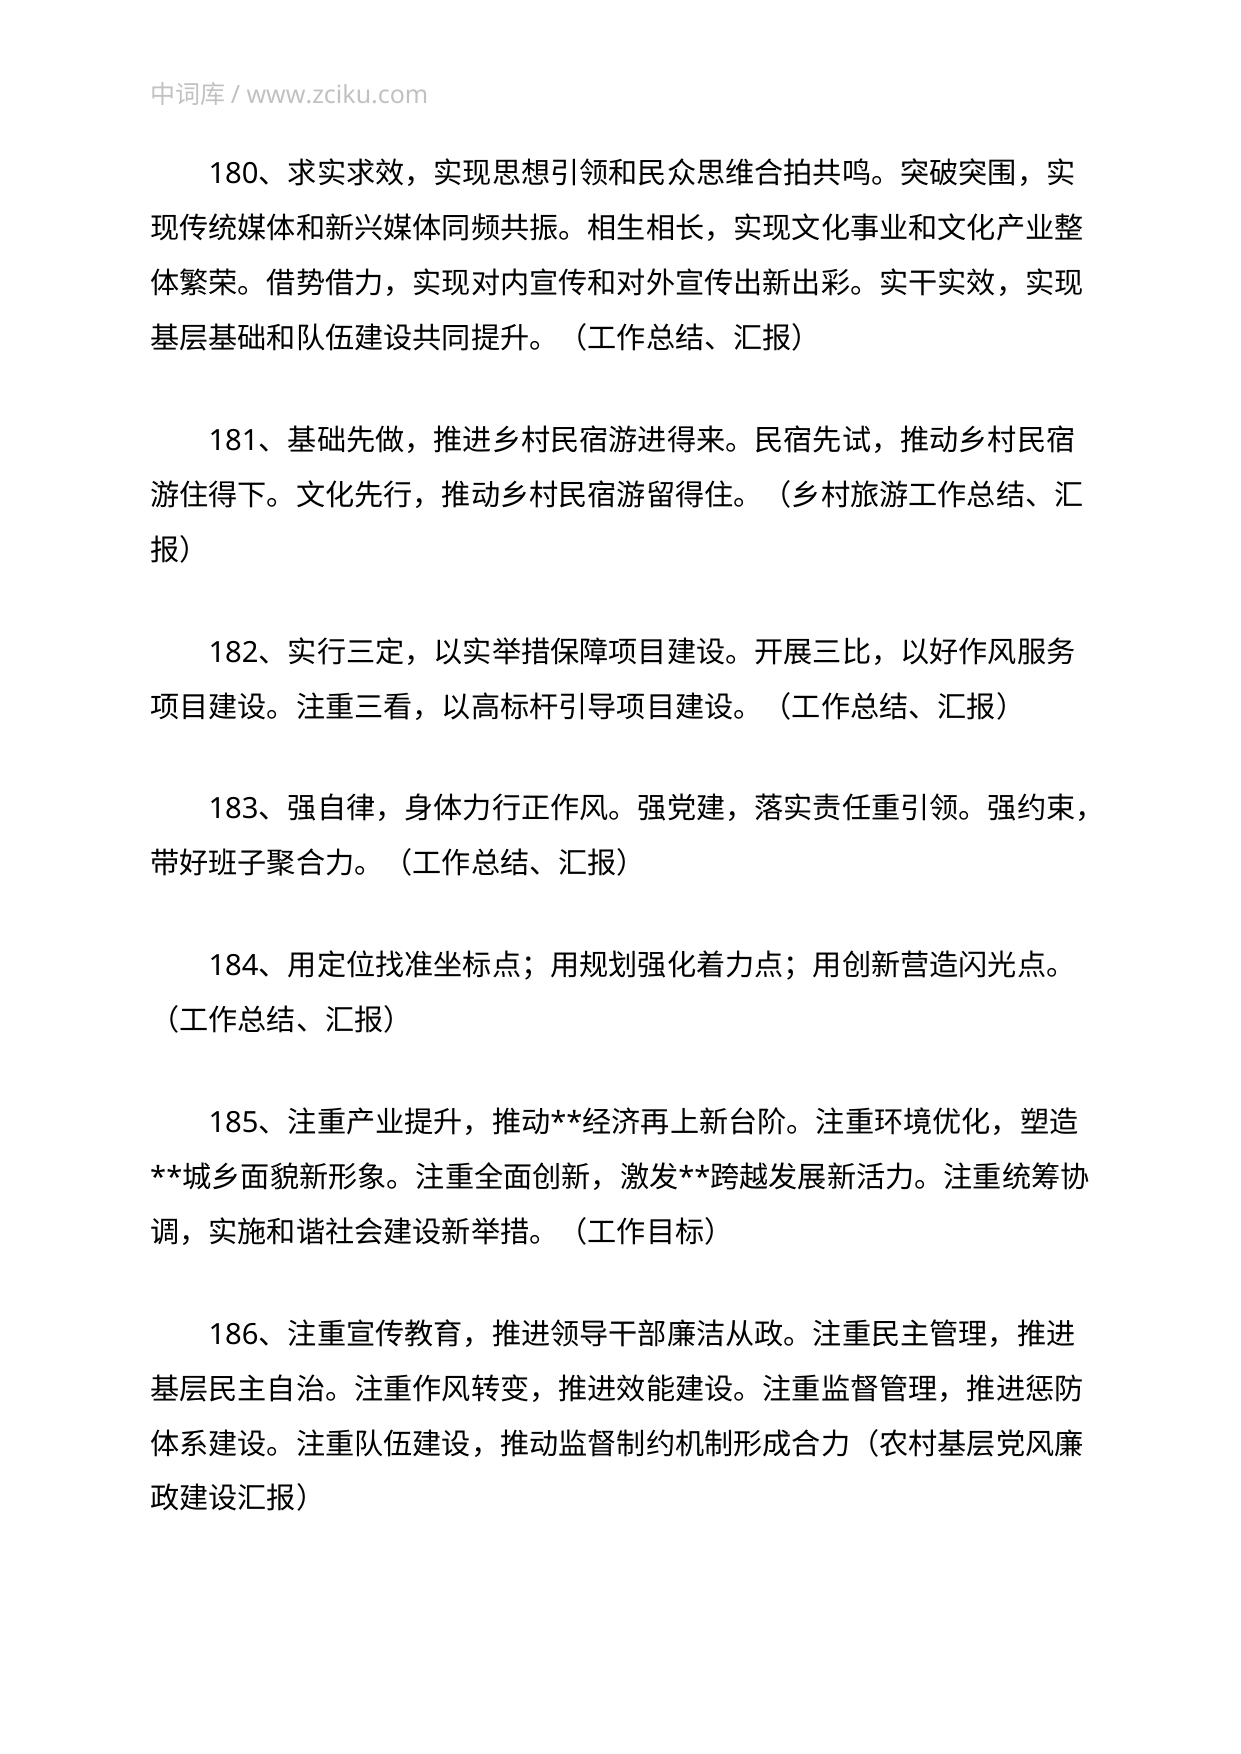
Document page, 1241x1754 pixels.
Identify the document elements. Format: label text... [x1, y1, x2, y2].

text 185、注重产业提升，推动**经济再上新台阶。注重环境优化，塑造**城乡面貌新形象。注重全面创新，激发**跨越发展新活力。注重统筹协调，实施和谐社会建设新举措。（工作目标） [150, 1098, 1090, 1251]
text 181、基础先做，推进乡村民宿游进得来。民宿先试，推动乡村民宿游住得下。文化先行，推动乡村民宿游留得住。（乡村旅游工作总结、汇报） [150, 417, 1090, 569]
text 182、实行三定，以实举措保障项目建设。开展三比，以好作风服务项目建设。注重三看，以高标杆引导项目建设。（工作总结、汇报） [150, 628, 1090, 726]
text 186、注重宣传教育，推进领导干部廉洁从政。注重民主管理，推进基层民主自治。注重作风转变，推进效能建设。注重监督管理，推进惩防体系建设。注重队伍建设，推动监督制约机制形成合力（农村基层党风廉政建设汇报） [150, 1310, 1090, 1517]
text 184、用定位找准坐标点；用规划强化着力点；用创新营造闪光点。（工作总结、汇报） [150, 942, 1090, 1039]
text 180、求实求效，实现思想引领和民众思维合拍共鸣。突破突围，实现传统媒体和新兴媒体同频共振。相生相长，实现文化事业和文化产业整体繁荣。借势借力，实现对内宣传和对外宣传出新出彩。实干实效，实现基层基础和队伍建设共同提升。（工作总结、汇报） [150, 150, 1090, 357]
text 183、强自律，身体力行正作风。强党建，落实责任重引领。强约束，带好班子聚合力。（工作总结、汇报） [150, 785, 1090, 882]
